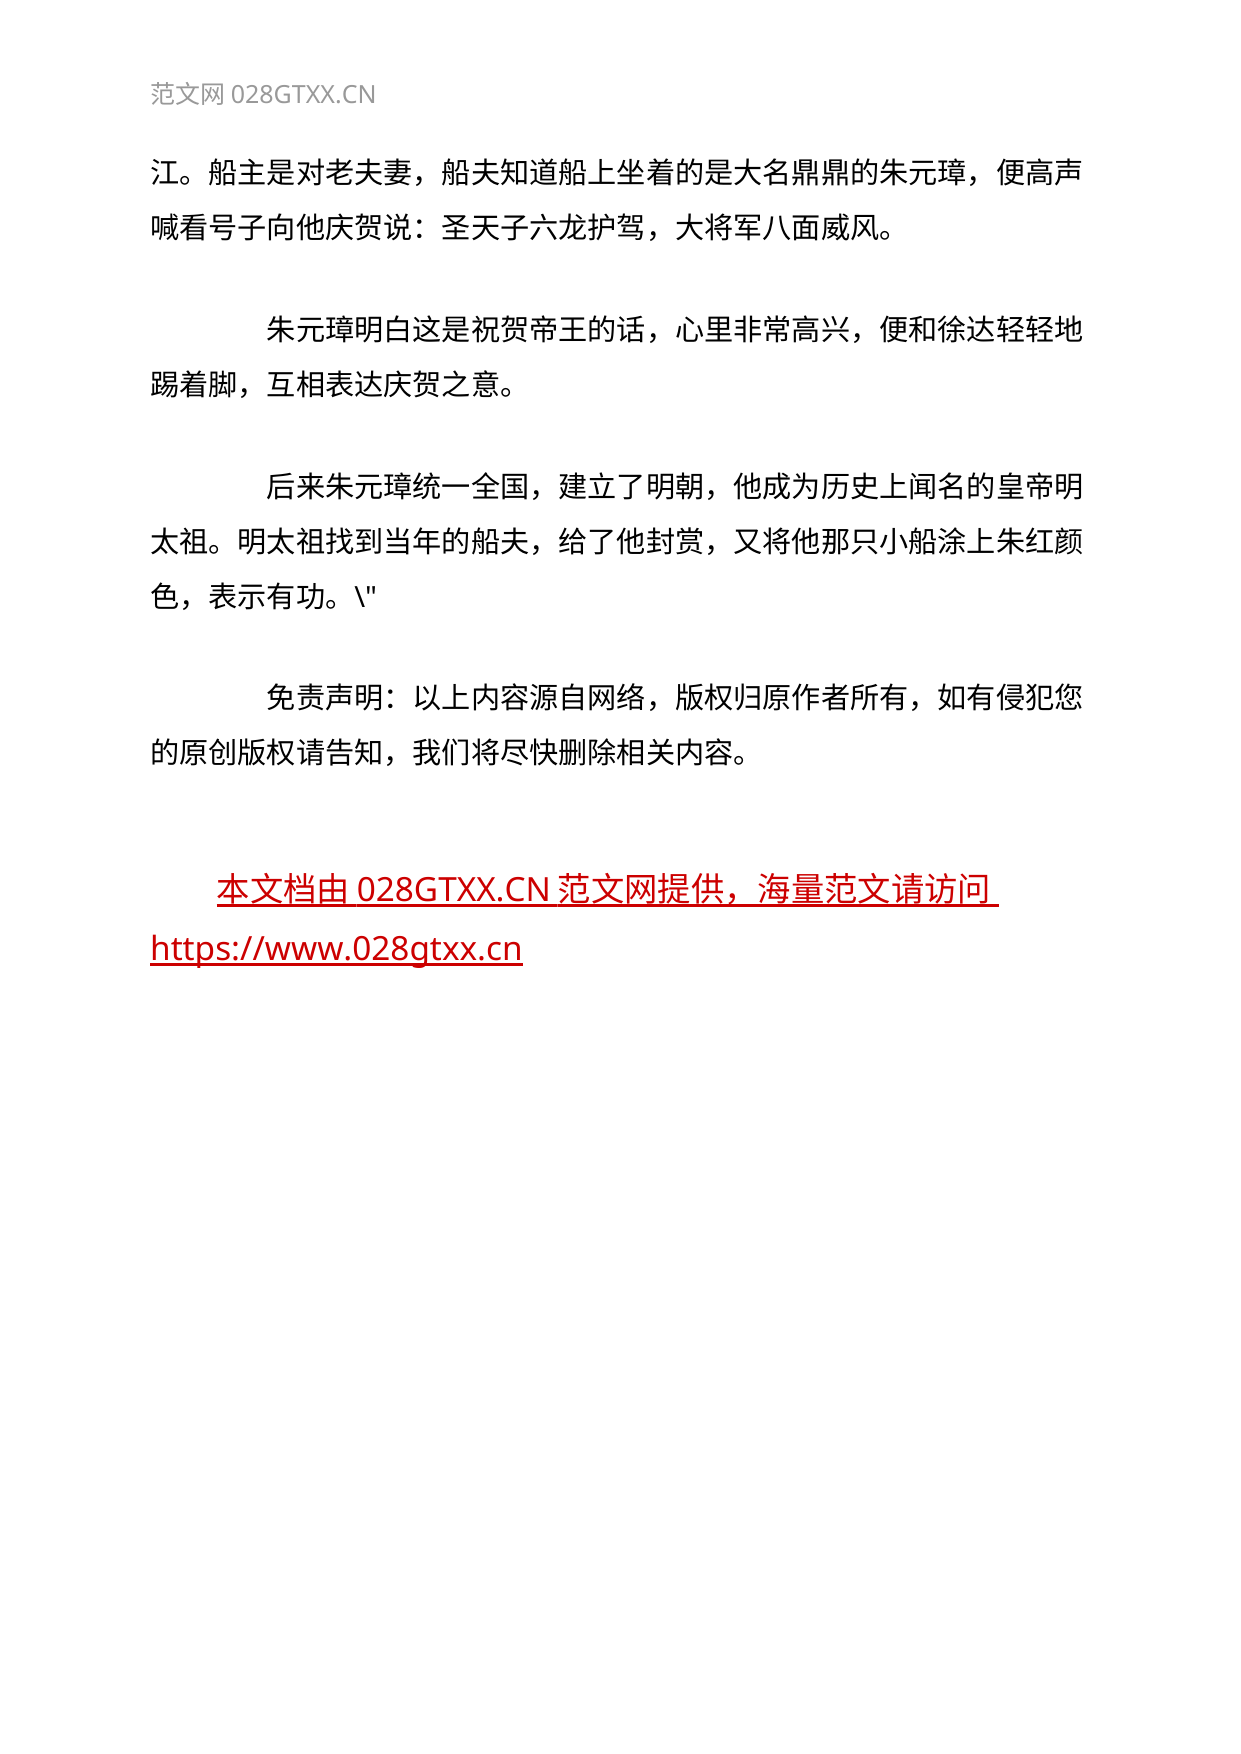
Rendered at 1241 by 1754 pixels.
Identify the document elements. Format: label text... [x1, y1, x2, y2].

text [150, 150, 1090, 247]
text 本文档由028GTXX.CN范文网提供，海量范文请访问 https://www.028gtxx.cn [150, 863, 1090, 970]
text 后来朱元璋统一全国，建立了明朝，他成为历史上闻名的皇帝明太祖。明太祖找到当年的船夫，给了他封赏，又将他那只小船涂上朱红颜色，表示有功。\" [150, 463, 1090, 616]
text 朱元璋明白这是祝贺帝王的话，心里非常高兴，便和徐达轻轻地踢着脚，互相表达庆贺之意。 [150, 307, 1090, 404]
text 免责声明：以上内容源自网络，版权归原作者所有，如有侵犯您的原创版权请告知，我们将尽快删除相关内容。 [150, 675, 1090, 772]
